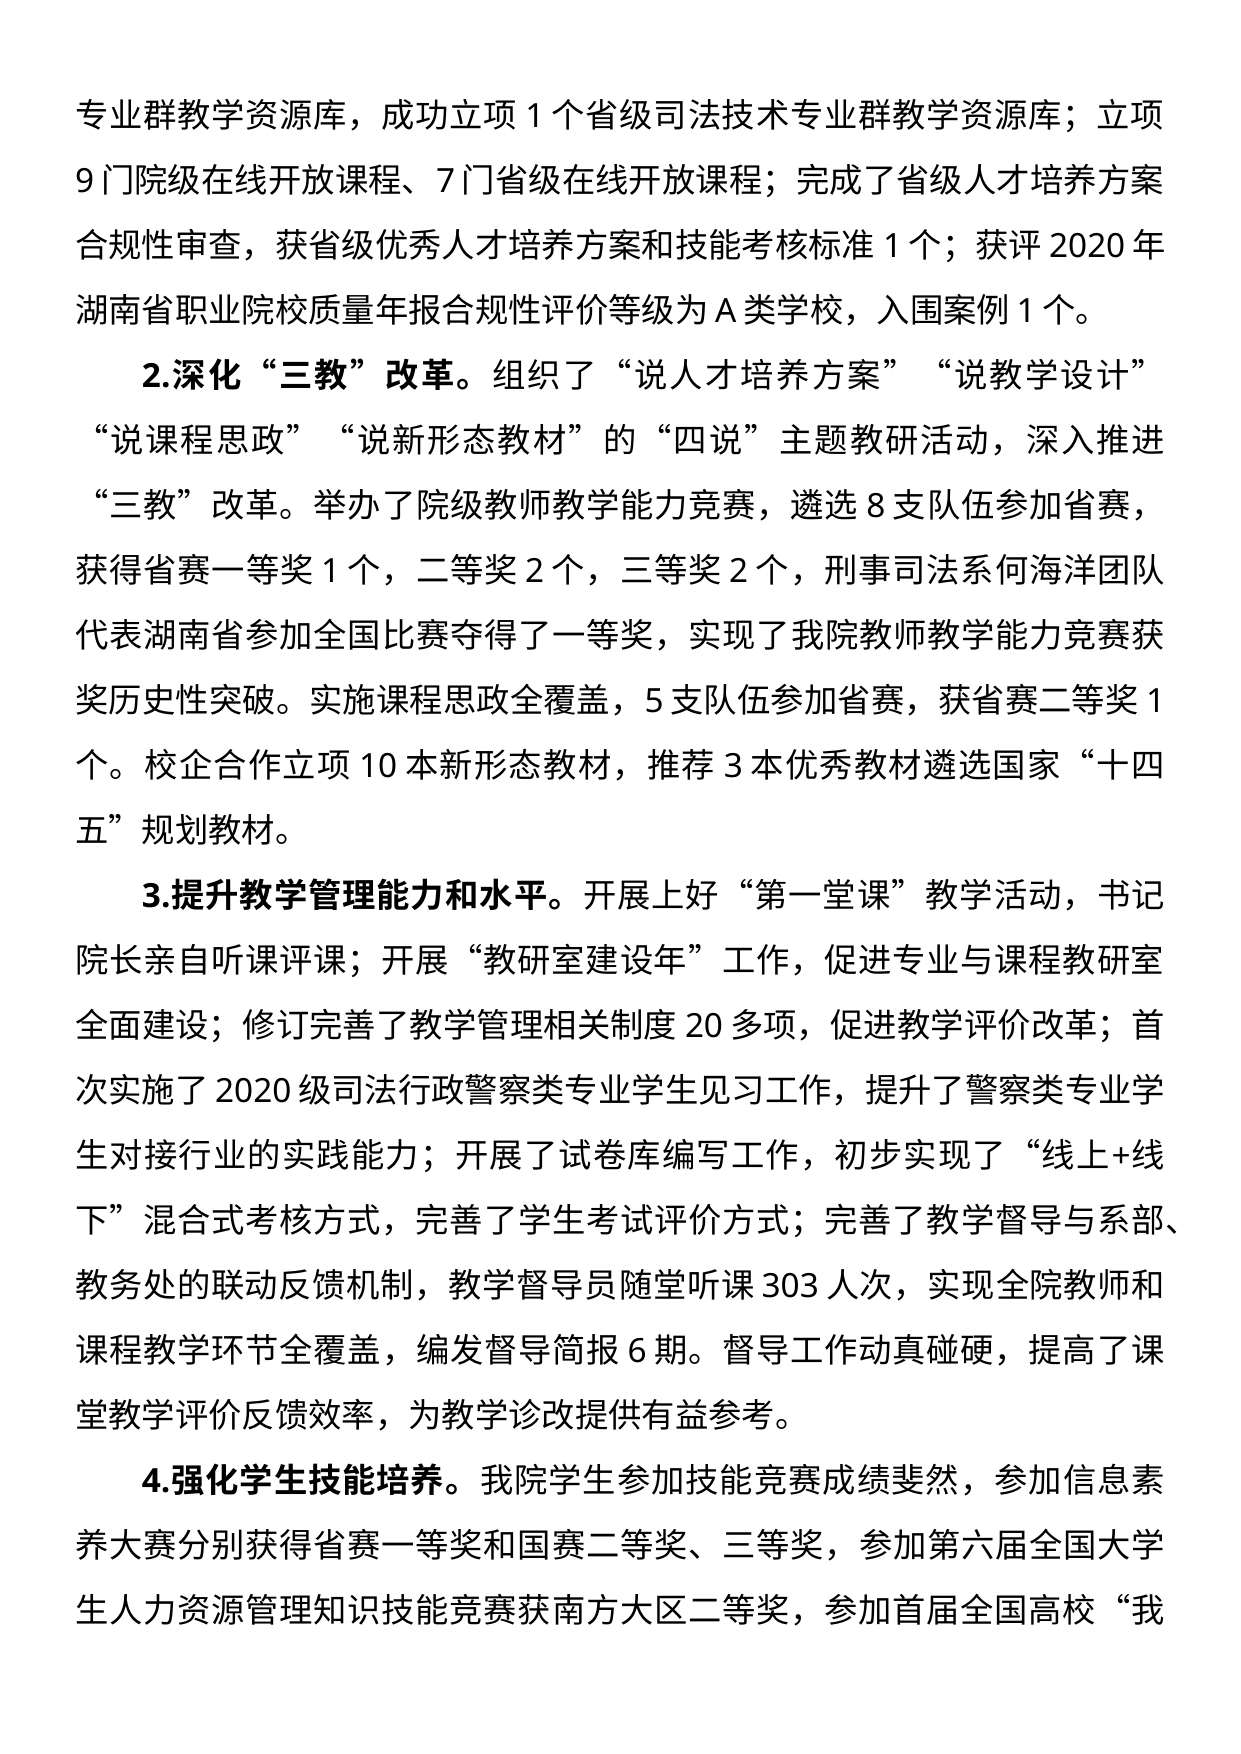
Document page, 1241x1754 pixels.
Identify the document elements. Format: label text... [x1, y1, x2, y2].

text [75, 1446, 1165, 1641]
text 2.深化“三教”改革。组织了“说人才培养方案”“说教学设计”“说课程思政”“说新形态教材”的“四说”主题教研活动，深入推进“三教”改革。举办了院级教师教学能力竞赛，遴选8支队伍参加省赛，获得省赛一等奖1个，二等奖2个，三等奖2个，刑事司法系何海洋团队代表湖南省参加全国比赛夺得了一等奖，实现了我院教师教学能力竞赛获奖历史性突破。实施课程思政全覆盖，5支队伍参加省赛，获省赛二等奖1个。校企合作立项10本新形态教材，推荐3本优秀教材遴选国家“十四五”规划教材。 [75, 341, 1165, 861]
text 3.提升教学管理能力和水平。开展上好“第一堂课”教学活动，书记院长亲自听课评课；开展“教研室建设年”工作，促进专业与课程教研室全面建设；修订完善了教学管理相关制度20多项，促进教学评价改革；首次实施了2020级司法行政警察类专业学生见习工作，提升了警察类专业学生对接行业的实践能力；开展了试卷库编写工作，初步实现了“线上+线下”混合式考核方式，完善了学生考试评价方式；完善了教学督导与系部、教务处的联动反馈机制，教学督导员随堂听课303人次，实现全院教师和课程教学环节全覆盖，编发督导简报6期。督导工作动真碰硬，提高了课堂教学评价反馈效率，为教学诊改提供有益参考。 [75, 861, 1165, 1446]
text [75, 81, 1165, 341]
